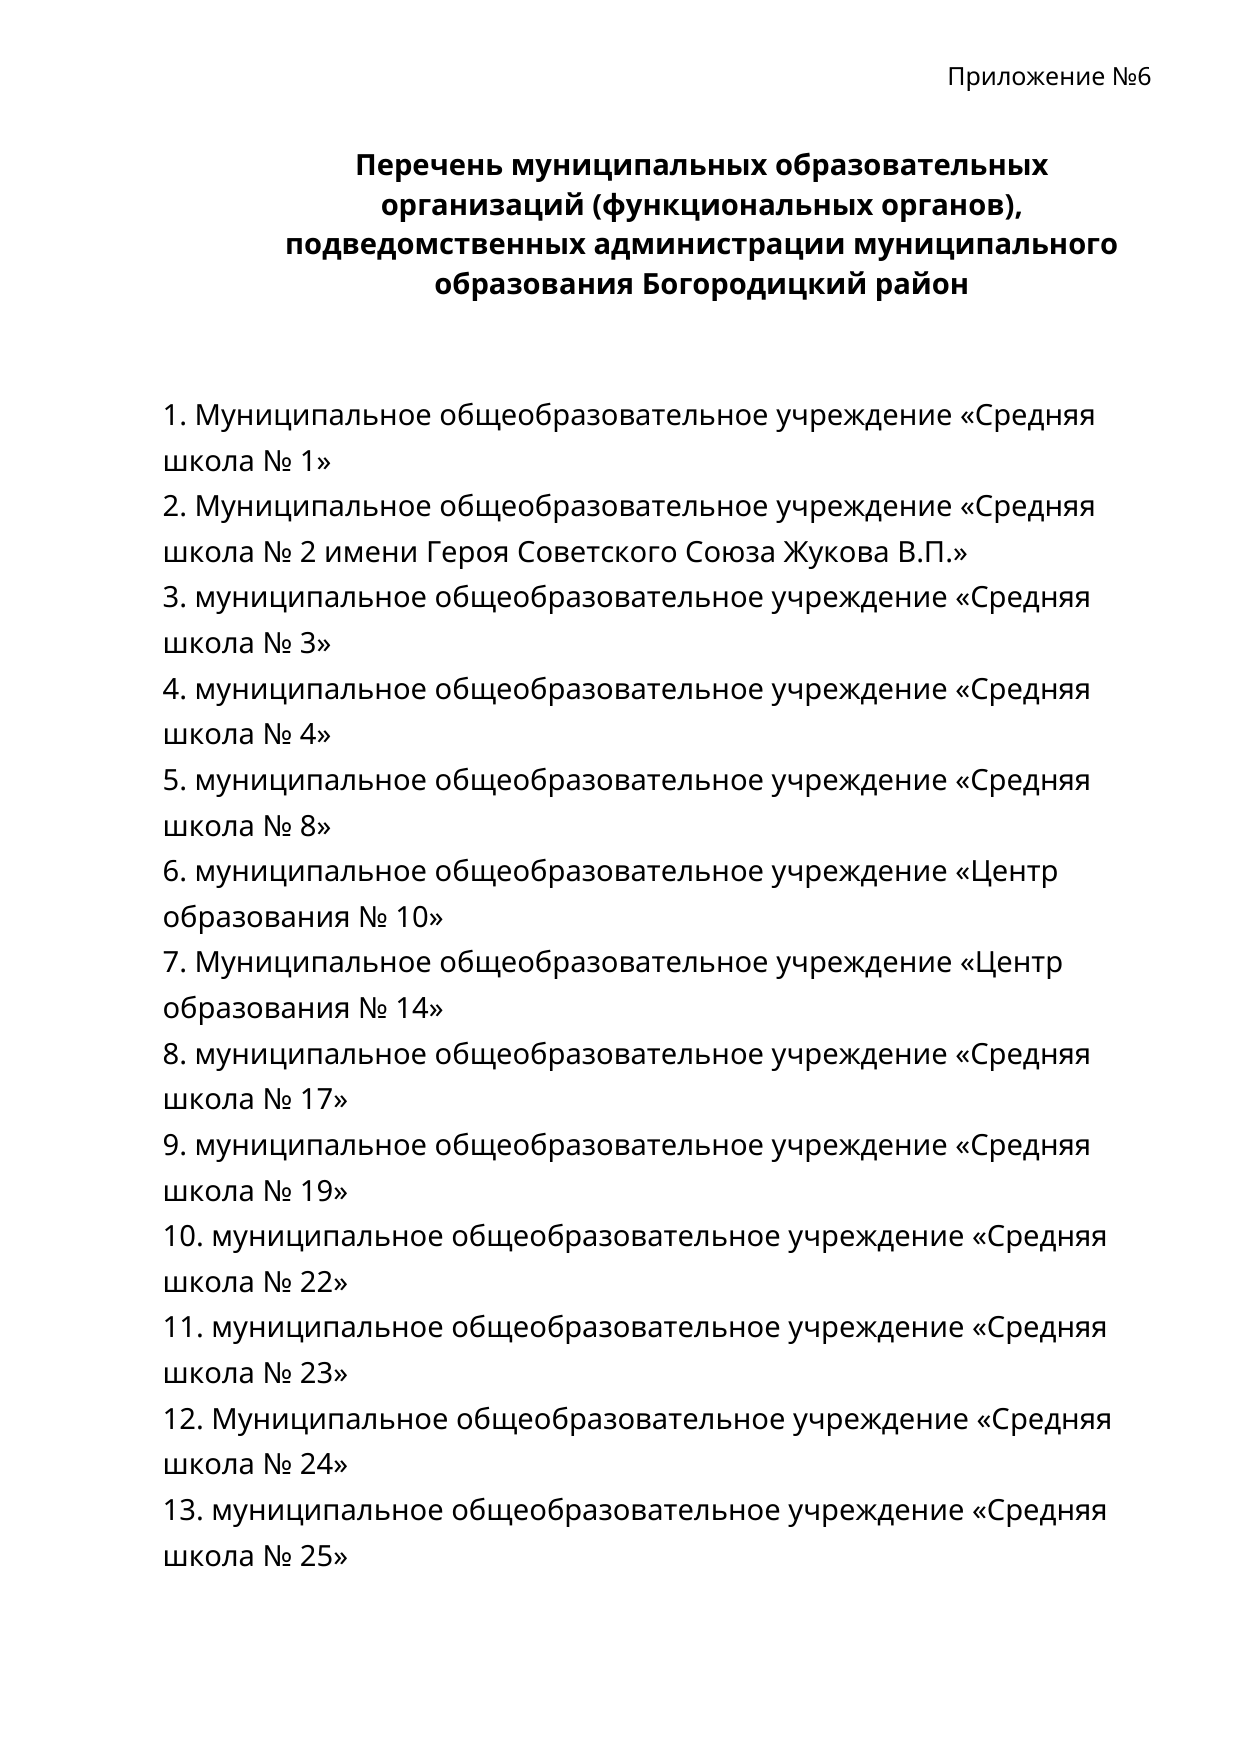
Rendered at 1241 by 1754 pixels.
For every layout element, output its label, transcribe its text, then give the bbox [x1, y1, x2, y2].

text 8. муниципальное общеобразовательное учреждение «Средняя школа № 17» [162, 1033, 1152, 1118]
text Перечень муниципальных образовательных организаций (функциональных органов), подведомственных администрации муниципального образования Богородицкий район [252, 144, 1152, 303]
text 2. Муниципальное общеобразовательное учреждение «Средняя школа № 2 имени Героя Советского Союза Жукова В.П.» [162, 485, 1152, 571]
text 7. Муниципальное общеобразовательное учреждение «Центр образования № 14» [162, 942, 1152, 1027]
text 9. муниципальное общеобразовательное учреждение «Средняя школа № 19» [162, 1124, 1152, 1209]
text 10. муниципальное общеобразовательное учреждение «Средняя школа № 22» [162, 1215, 1152, 1301]
text 12. Муниципальное общеобразовательное учреждение «Средняя школа № 24» [162, 1398, 1152, 1483]
text 1. Муниципальное общеобразовательное учреждение «Средняя школа № 1» [162, 394, 1152, 479]
text 5. муниципальное общеобразовательное учреждение «Средняя школа № 8» [162, 759, 1152, 844]
text 4. муниципальное общеобразовательное учреждение «Средняя школа № 4» [162, 668, 1152, 753]
text 3. муниципальное общеобразовательное учреждение «Средняя школа № 3» [162, 577, 1152, 662]
text 13. муниципальное общеобразовательное учреждение «Средняя школа № 25» [162, 1489, 1152, 1574]
text 6. муниципальное общеобразовательное учреждение «Центр образования № 10» [162, 850, 1152, 936]
text Приложение №6 [252, 59, 1152, 93]
text 11. муниципальное общеобразовательное учреждение «Средняя школа № 23» [162, 1307, 1152, 1392]
